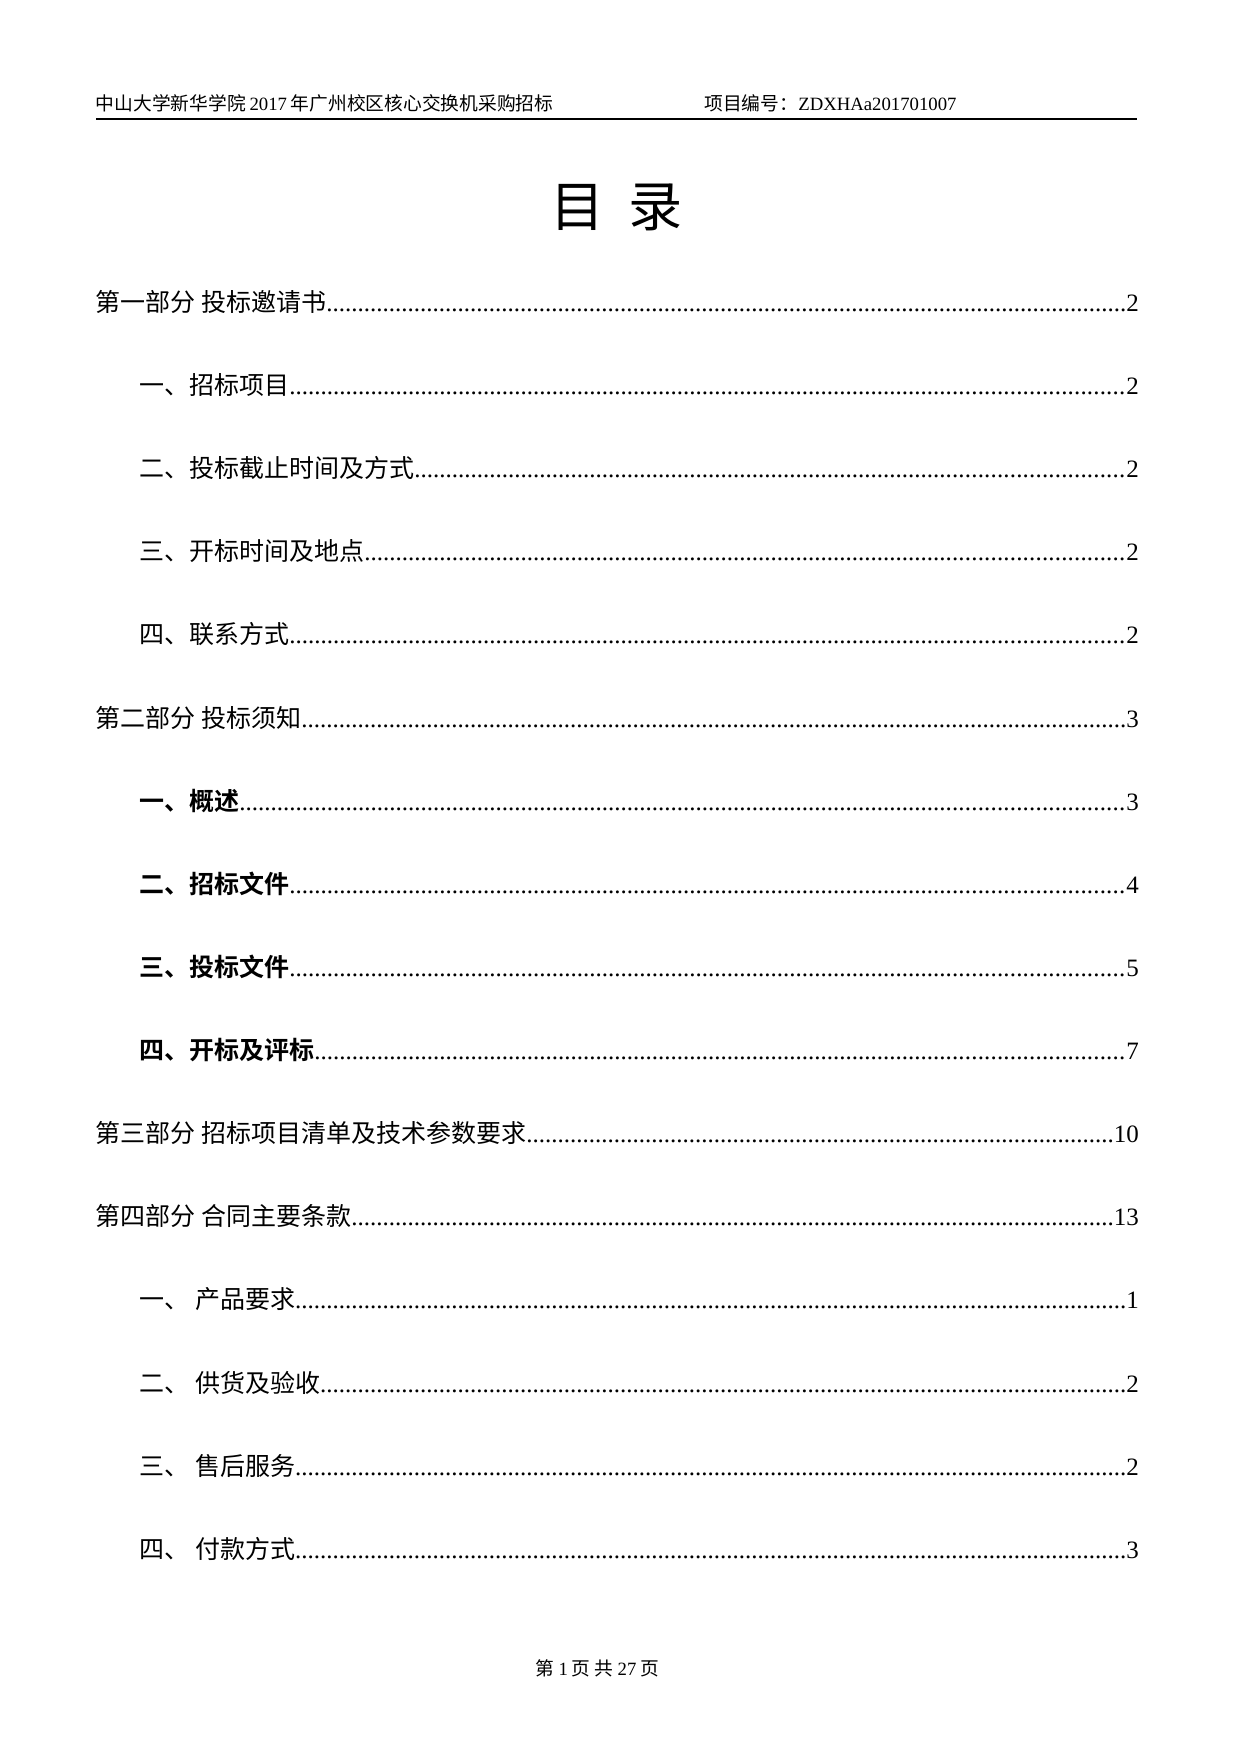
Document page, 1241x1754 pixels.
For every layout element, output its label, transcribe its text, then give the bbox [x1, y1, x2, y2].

text 三、投标文件 5 [139, 933, 1137, 998]
text 第三部分 招标项目清单及技术参数要求 10 [96, 1099, 1137, 1164]
text 二、招标文件 4 [139, 850, 1137, 915]
text 一、概述 3 [139, 767, 1137, 832]
text 四、 付款方式 3 [139, 1515, 1137, 1580]
text 二、 供货及验收 2 [139, 1349, 1137, 1414]
text 第四部分 合同主要条款 13 [96, 1182, 1137, 1247]
text 三、 售后服务 2 [139, 1432, 1137, 1497]
text 四、开标及评标 7 [139, 1016, 1137, 1081]
text 四、联系方式 2 [139, 601, 1137, 666]
text 目 录 [96, 154, 1137, 252]
text 一、 产品要求 1 [139, 1266, 1137, 1331]
text 第一部分 投标邀请书 2 [96, 268, 1137, 333]
text 三、开标时间及地点 2 [139, 517, 1137, 582]
text 第二部分 投标须知 3 [96, 684, 1137, 749]
text 二、投标截止时间及方式 2 [139, 434, 1137, 499]
text 一、招标项目 2 [139, 351, 1137, 416]
